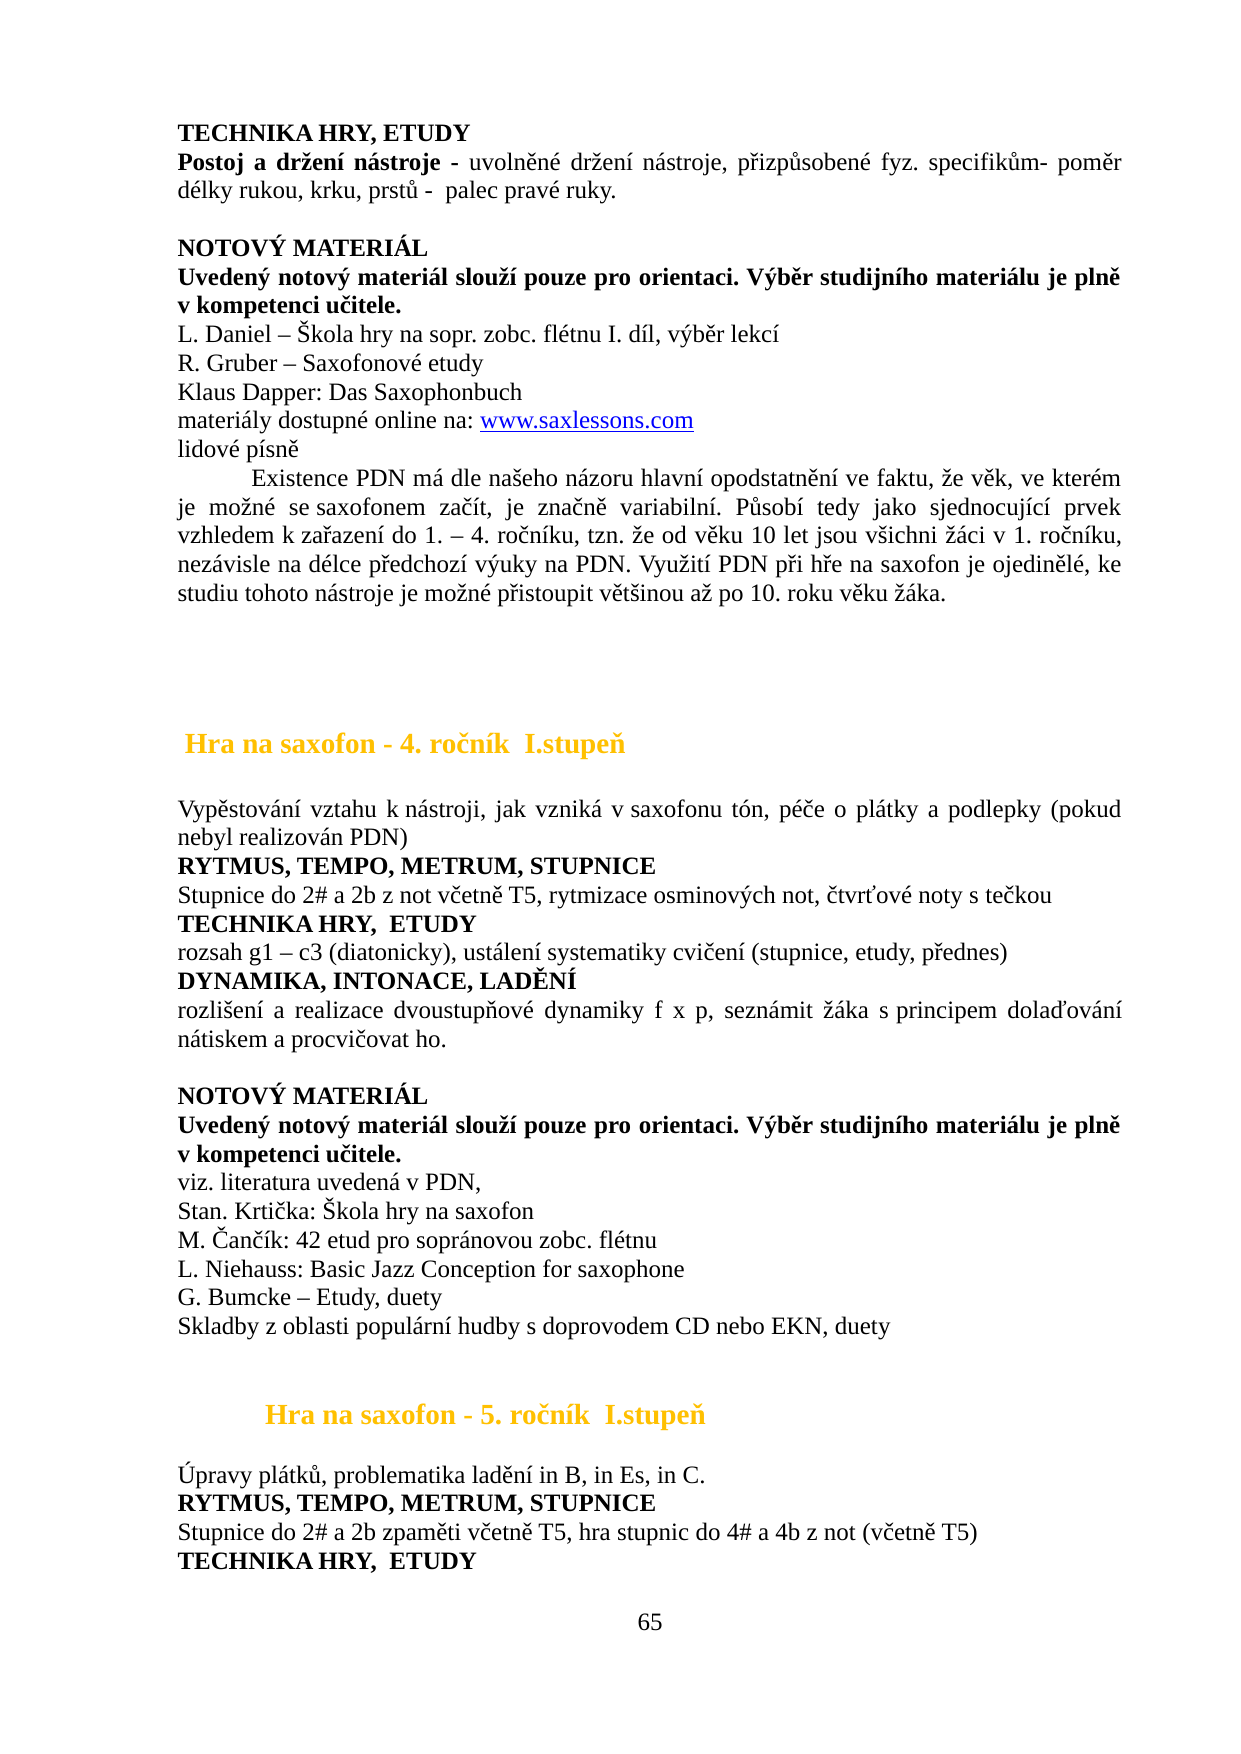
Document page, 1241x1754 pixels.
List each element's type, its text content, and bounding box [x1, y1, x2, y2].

text materiály dostupné online na: www.saxlessons.com [177, 406, 1122, 434]
text Hra na saxofon - 5. ročník I.stupeň [177, 1397, 1122, 1431]
text Úpravy plátků, problematika ladění in B, in Es, in C. [177, 1460, 1122, 1488]
text TECHNIKA HRY, ETUDY [177, 118, 1122, 147]
text Existence PDN má dle našeho názoru hlavní opodstatnění ve faktu, že věk, ve kterém je možné se saxofonem začít, je značně variabilní. Působí tedy jako sjednocující prvek vzhledem k zařazení do 1. – 4. ročníku, tzn. že od věku 10 let jsou všichni žáci v 1. ročníku, nezávisle na délce předchozí výuky na PDN. Využití PDN při hře na saxofon je ojedinělé, ke studiu tohoto nástroje je možné přistoupit většinou až po 10. roku věku žáka. [177, 463, 1122, 607]
text Stupnice do 2# a 2b z not včetně T5, rytmizace osminových not, čtvrťové noty s tečkou [177, 880, 1122, 909]
text NOTOVÝ MATERIÁL [177, 233, 1122, 262]
text RYTMUS, TEMPO, METRUM, STUPNICE [177, 1488, 1122, 1517]
text TECHNIKA HRY, ETUDY [177, 1546, 1122, 1575]
text Stupnice do 2# a 2b zpaměti včetně T5, hra stupnic do 4# a 4b z not (včetně T5) [177, 1517, 1122, 1546]
text Skladby z oblasti populární hudby s doprovodem CD nebo EKN, duety [177, 1311, 1122, 1340]
text NOTOVÝ MATERIÁL [177, 1081, 1122, 1110]
text lidové písně [177, 434, 1122, 463]
text G. Bumcke – Etudy, duety [177, 1282, 1122, 1311]
text RYTMUS, TEMPO, METRUM, STUPNICE [177, 851, 1122, 880]
text Uvedený notový materiál slouží pouze pro orientaci. Výběr studijního materiálu je plně v kompetenci učitele. [177, 1110, 1122, 1167]
text Uvedený notový materiál slouží pouze pro orientaci. Výběr studijního materiálu je plně v kompetenci učitele. [177, 262, 1122, 319]
text rozsah g1 – c3 (diatonicky), ustálení systematiky cvičení (stupnice, etudy, přednes) [177, 937, 1122, 966]
text Klaus Dapper: Das Saxophonbuch [177, 377, 1122, 406]
text R. Gruber – Saxofonové etudy [177, 348, 1122, 377]
text Vypěstování vztahu k nástroji, jak vzniká v saxofonu tón, péče o plátky a podlepky (pokud nebyl realizován PDN) [177, 794, 1122, 851]
text Hra na saxofon - 4. ročník I.stupeň [177, 727, 1122, 760]
text viz. literatura uvedená v PDN, [177, 1167, 1122, 1196]
text DYNAMIKA, INTONACE, LADĚNÍ [177, 966, 1122, 995]
text Stan. Krtička: Škola hry na saxofon [177, 1196, 1122, 1225]
text L. Daniel – Škola hry na sopr. zobc. flétnu I. díl, výběr lekcí [177, 319, 1122, 348]
text L. Niehauss: Basic Jazz Conception for saxophone [177, 1254, 1122, 1282]
text Postoj a držení nástroje - uvolněné držení nástroje, přizpůsobené fyz. specifikům- poměr délky rukou, krku, prstů - palec pravé ruky. [177, 147, 1122, 204]
text TECHNIKA HRY, ETUDY [177, 909, 1122, 937]
text M. Čančík: 42 etud pro sopránovou zobc. flétnu [177, 1225, 1122, 1254]
text rozlišení a realizace dvoustupňové dynamiky f x p, seznámit žáka s principem dolaďování nátiskem a procvičovat ho. [177, 995, 1122, 1052]
